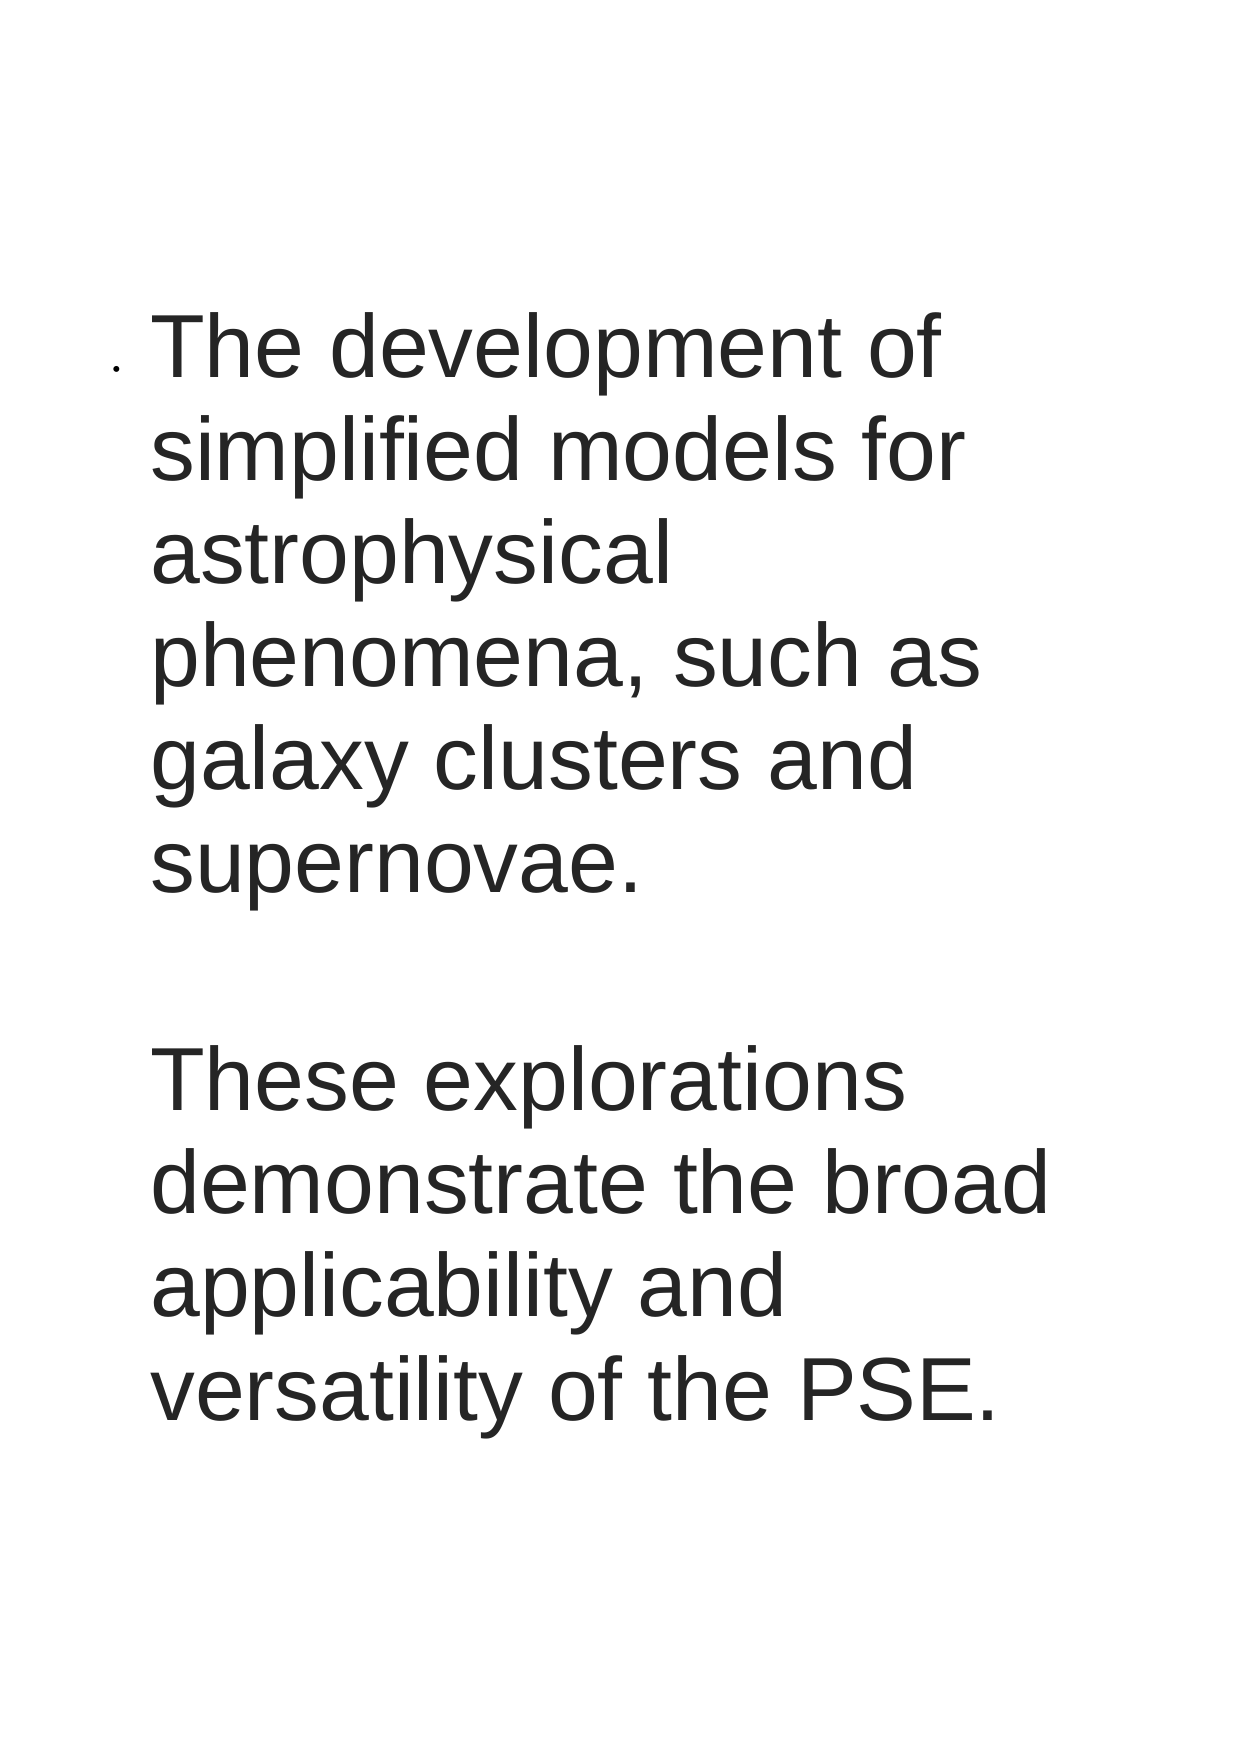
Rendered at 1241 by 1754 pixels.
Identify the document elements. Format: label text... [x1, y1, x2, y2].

list The development of simplified models for astrophysical phenomena, such as galaxy clusters and supernovae. [112, 299, 1090, 917]
text These explorations demonstrate the broad applicability and versatility of the PSE. [150, 1033, 1090, 1445]
